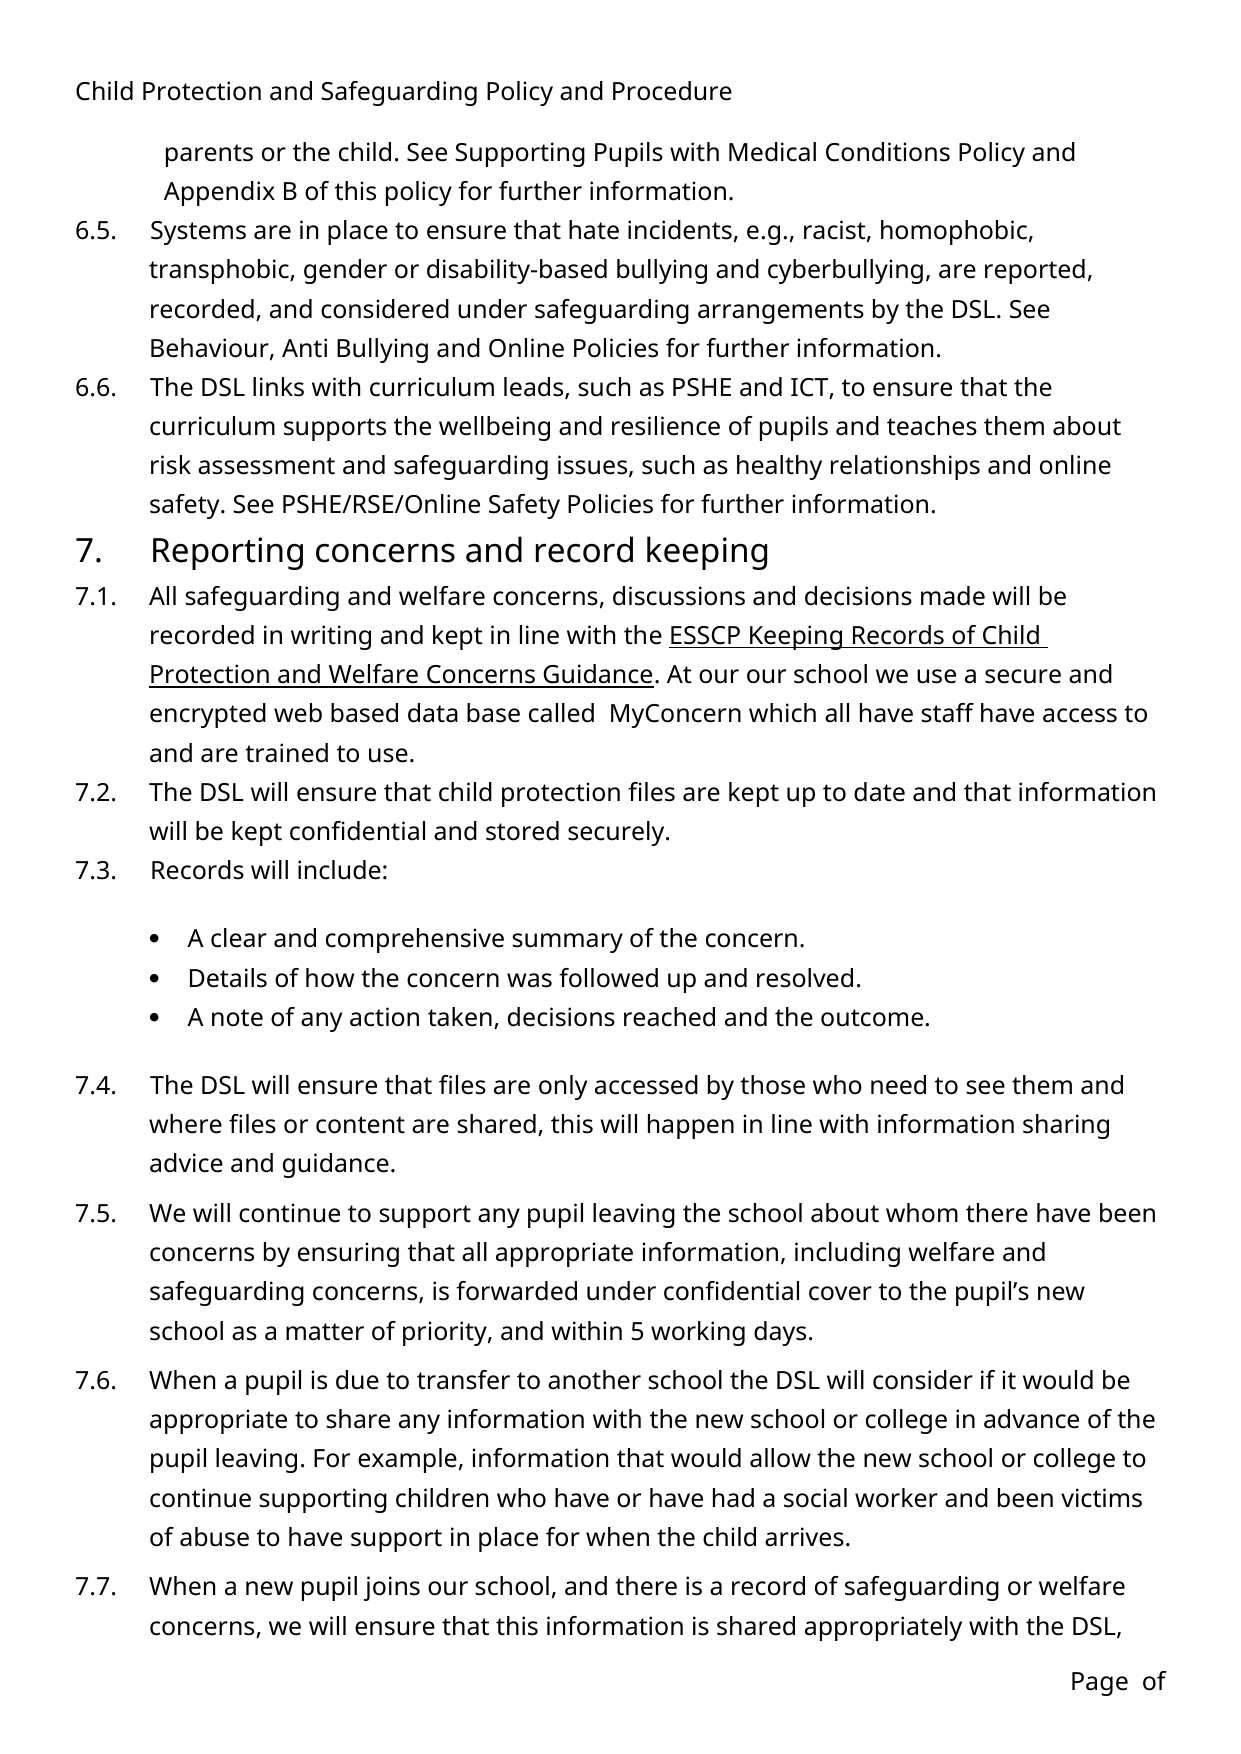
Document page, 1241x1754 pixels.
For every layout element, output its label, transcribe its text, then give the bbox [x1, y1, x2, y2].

subtitle Reporting concerns and record keeping [75, 526, 1165, 572]
text We will continue to support any pupil leaving the school about whom there have been concerns by ensuring that all appropriate information, including welfare and safeguarding concerns, is forwarded under confidential cover to the pupil’s new school as a matter of priority, and within 5 working days. [75, 1196, 1165, 1347]
list The DSL will ensure that child protection files are kept up to date and that information will be kept confidential and stored securely. [75, 774, 1165, 848]
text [75, 1569, 1165, 1642]
list Details of how the concern was followed up and resolved. [150, 960, 1165, 994]
text When a pupil is due to transfer to another school the DSL will consider if it would be appropriate to share any information with the new school or college in advance of the pupil leaving. For example, information that would allow the new school or college to continue supporting children who have or have had a social worker and been victims of abuse to have support in place for when the child arrives. [75, 1363, 1165, 1553]
list All safeguarding and welfare concerns, discussions and decisions made will be recorded in writing and kept in line with the ESSCP Keeping Records of Child Protection and Welfare Concerns Guidance. At our our school we use a secure and encrypted web based data base called MyConcern which all have staff have access to and are trained to use. [75, 578, 1165, 769]
list Systems are in place to ensure that hate incidents, e.g., racist, homophobic, transphobic, gender or disability-based bullying and cyberbullying, are reported, recorded, and considered under safeguarding arrangements by the DSL. See Behaviour, Anti Bullying and Online Policies for further information. [75, 213, 1165, 364]
list A note of any action taken, decisions reached and the outcome. [150, 999, 1165, 1033]
list A clear and comprehensive summary of the concern. [150, 921, 1165, 955]
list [75, 135, 1165, 208]
list The DSL will ensure that files are only accessed by those who need to see them and where files or content are shared, this will happen in line with information sharing advice and guidance. [75, 1068, 1165, 1180]
list The DSL links with curriculum leads, such as PSHE and ICT, to ensure that the curriculum supports the wellbeing and resilience of pupils and teaches them about risk assessment and safeguarding issues, such as healthy relationships and online safety. See PSHE/RSE/Online Safety Policies for further information. [75, 370, 1165, 521]
list Records will include: [75, 853, 1165, 887]
